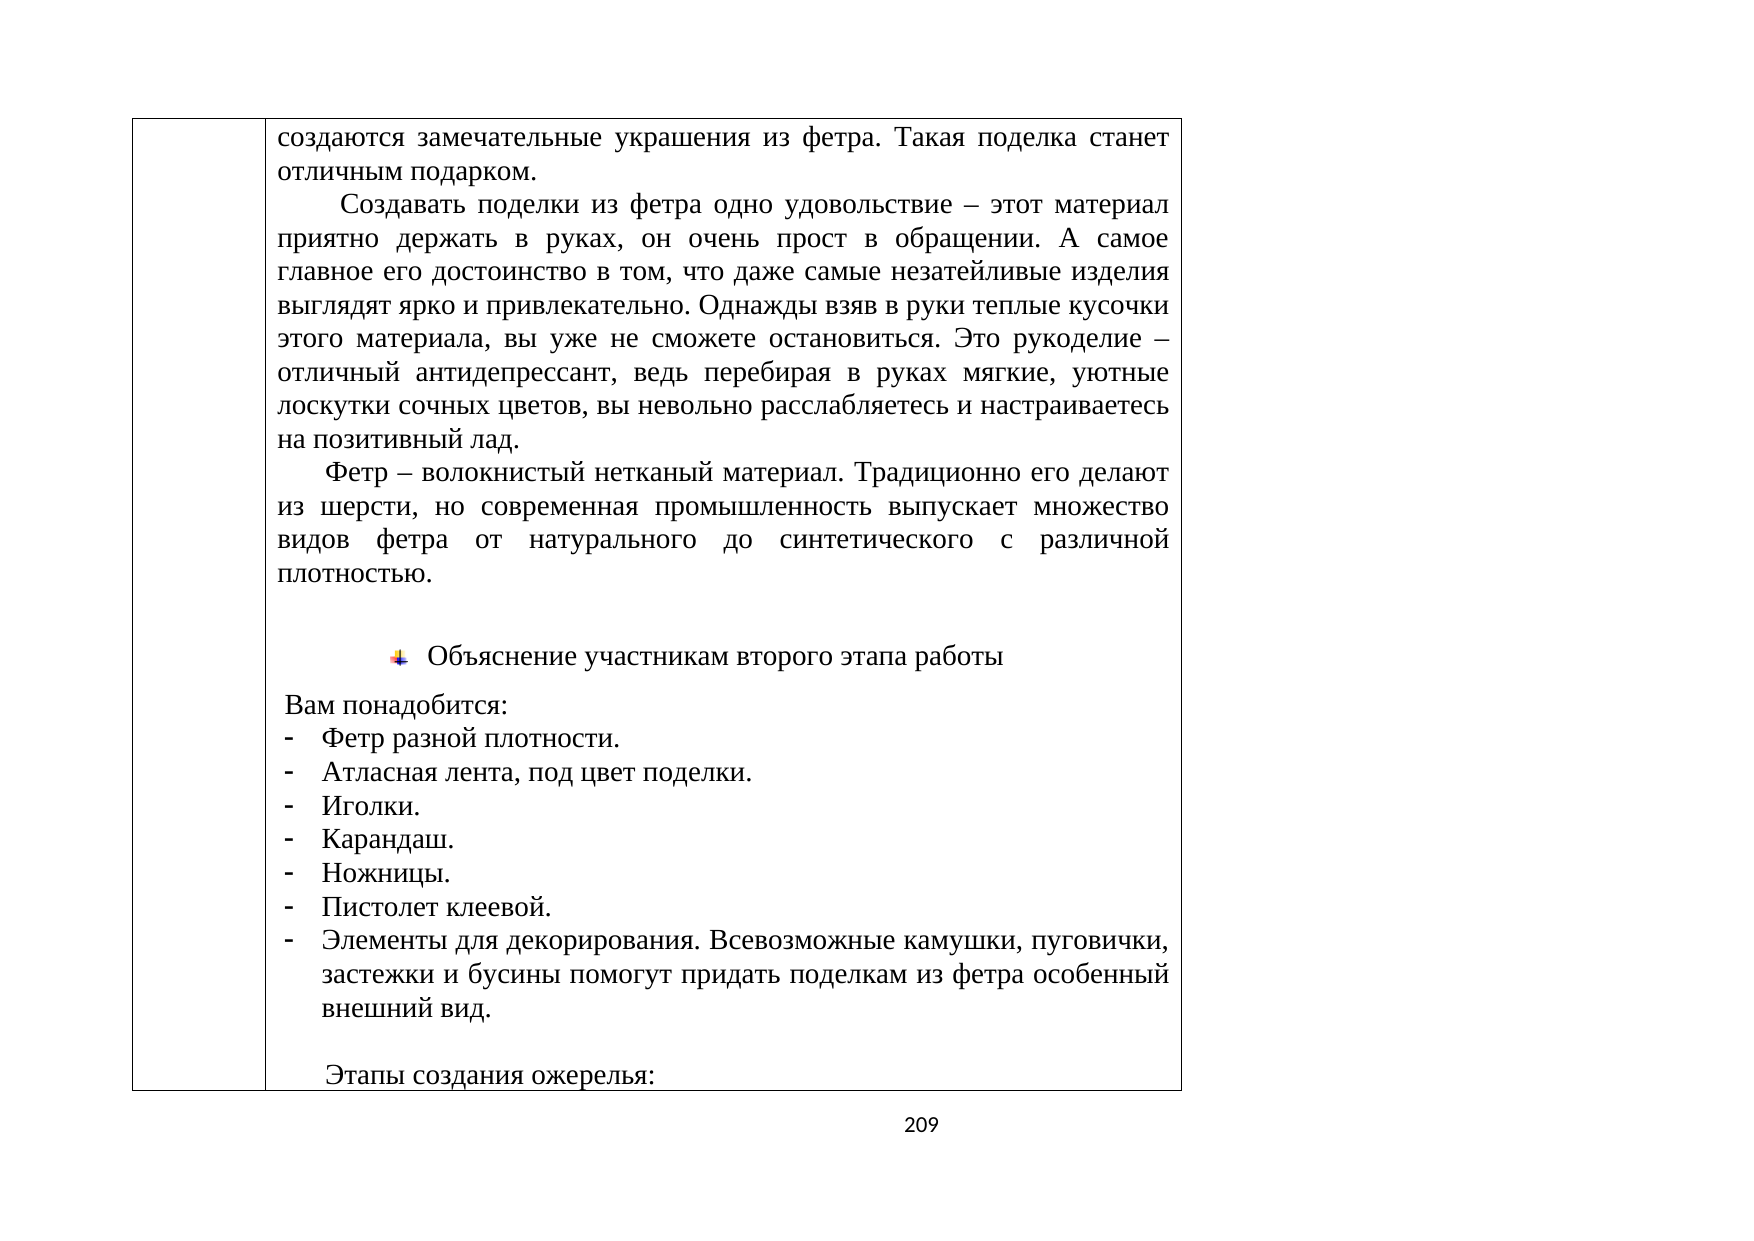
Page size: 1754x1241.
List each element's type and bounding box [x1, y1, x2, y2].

picture [390, 648, 408, 666]
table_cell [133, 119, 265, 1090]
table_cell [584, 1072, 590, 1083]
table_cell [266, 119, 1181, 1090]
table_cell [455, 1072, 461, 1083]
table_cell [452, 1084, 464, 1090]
